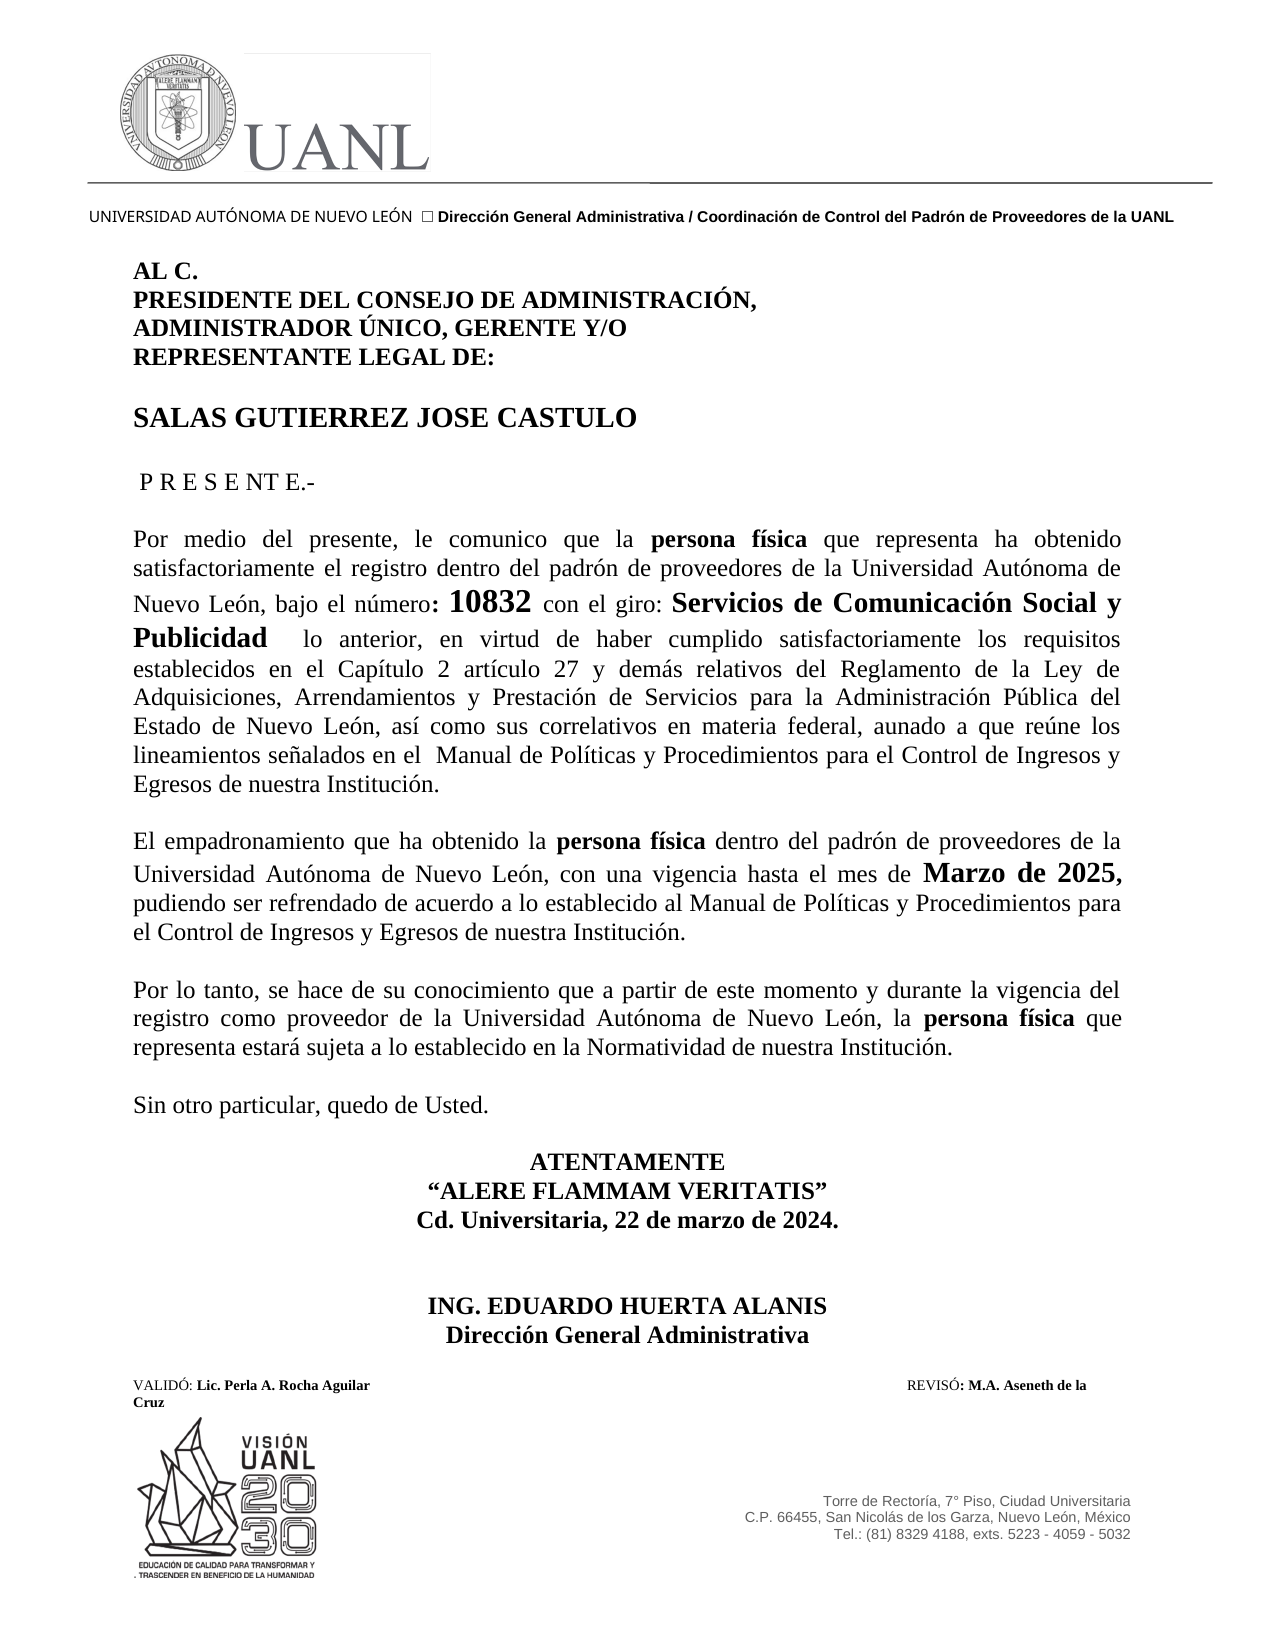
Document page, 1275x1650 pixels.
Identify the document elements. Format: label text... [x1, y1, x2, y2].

text AL C. [133, 256, 1122, 285]
text REPRESENTANTE LEGAL DE: [133, 342, 1122, 371]
text “ALERE FLAMMAM VERITATIS” [133, 1176, 1122, 1205]
text ATENTAMENTE [133, 1147, 1122, 1176]
picture [118, 53, 431, 172]
subtitle Cd. Universitaria, 22 de marzo de 2024. [133, 1205, 1122, 1233]
text ADMINISTRADOR ÚNICO, GERENTE Y/O [133, 313, 1122, 342]
text SALAS GUTIERREZ JOSE CASTULO [133, 400, 1122, 433]
text ING. EDUARDO HUERTA ALANIS [133, 1291, 1122, 1320]
picture [137, 1417, 318, 1578]
text Por lo tanto, se hace de su conocimiento que a partir de este momento y durante la vigencia del registro como proveedor de la Universidad Autónoma de Nuevo León, la persona física que representa estará sujeta a lo establecido en la Normatividad de nuestra Institución. [133, 975, 1122, 1061]
text Sin otro particular, quedo de Usted. [133, 1090, 1122, 1118]
text P R E S E NT E.- [133, 467, 1122, 496]
text PRESIDENTE DEL CONSEJO DE ADMINISTRACIÓN, [133, 285, 1122, 313]
text El empadronamiento que ha obtenido la persona física dentro del padrón de proveedores de la Universidad Autónoma de Nuevo León, con una vigencia hasta el mes de Marzo de 2025, pudiendo ser refrendado de acuerdo a lo establecido al Manual de Políticas y Procedimientos para el Control de Ingresos y Egresos de nuestra Institución. [133, 826, 1122, 946]
text Dirección General Administrativa [133, 1320, 1122, 1348]
text VALIDÓ: Lic. Perla A. Rocha Aguilar REVISÓ: M.A. Aseneth de la Cruz [133, 1377, 1122, 1411]
text Por medio del presente, le comunico que la persona física que representa ha obtenido satisfactoriamente el registro dentro del padrón de proveedores de la Universidad Autónoma de Nuevo León, bajo el número: 10832 con el giro: Servicios de Comunicación Social y Publicidad lo anterior, en virtud de haber cumplido satisfactoriamente los requisitos establecidos en el Capítulo 2 artículo 27 y demás relativos del Reglamento de la Ley de Adquisiciones, Arrendamientos y Prestación de Servicios para la Administración Pública del Estado de Nuevo León, así como sus correlativos en materia federal, aunado a que reúne los lineamientos señalados en el Manual de Políticas y Procedimientos para el Control de Ingresos y Egresos de nuestra Institución. [133, 524, 1122, 797]
